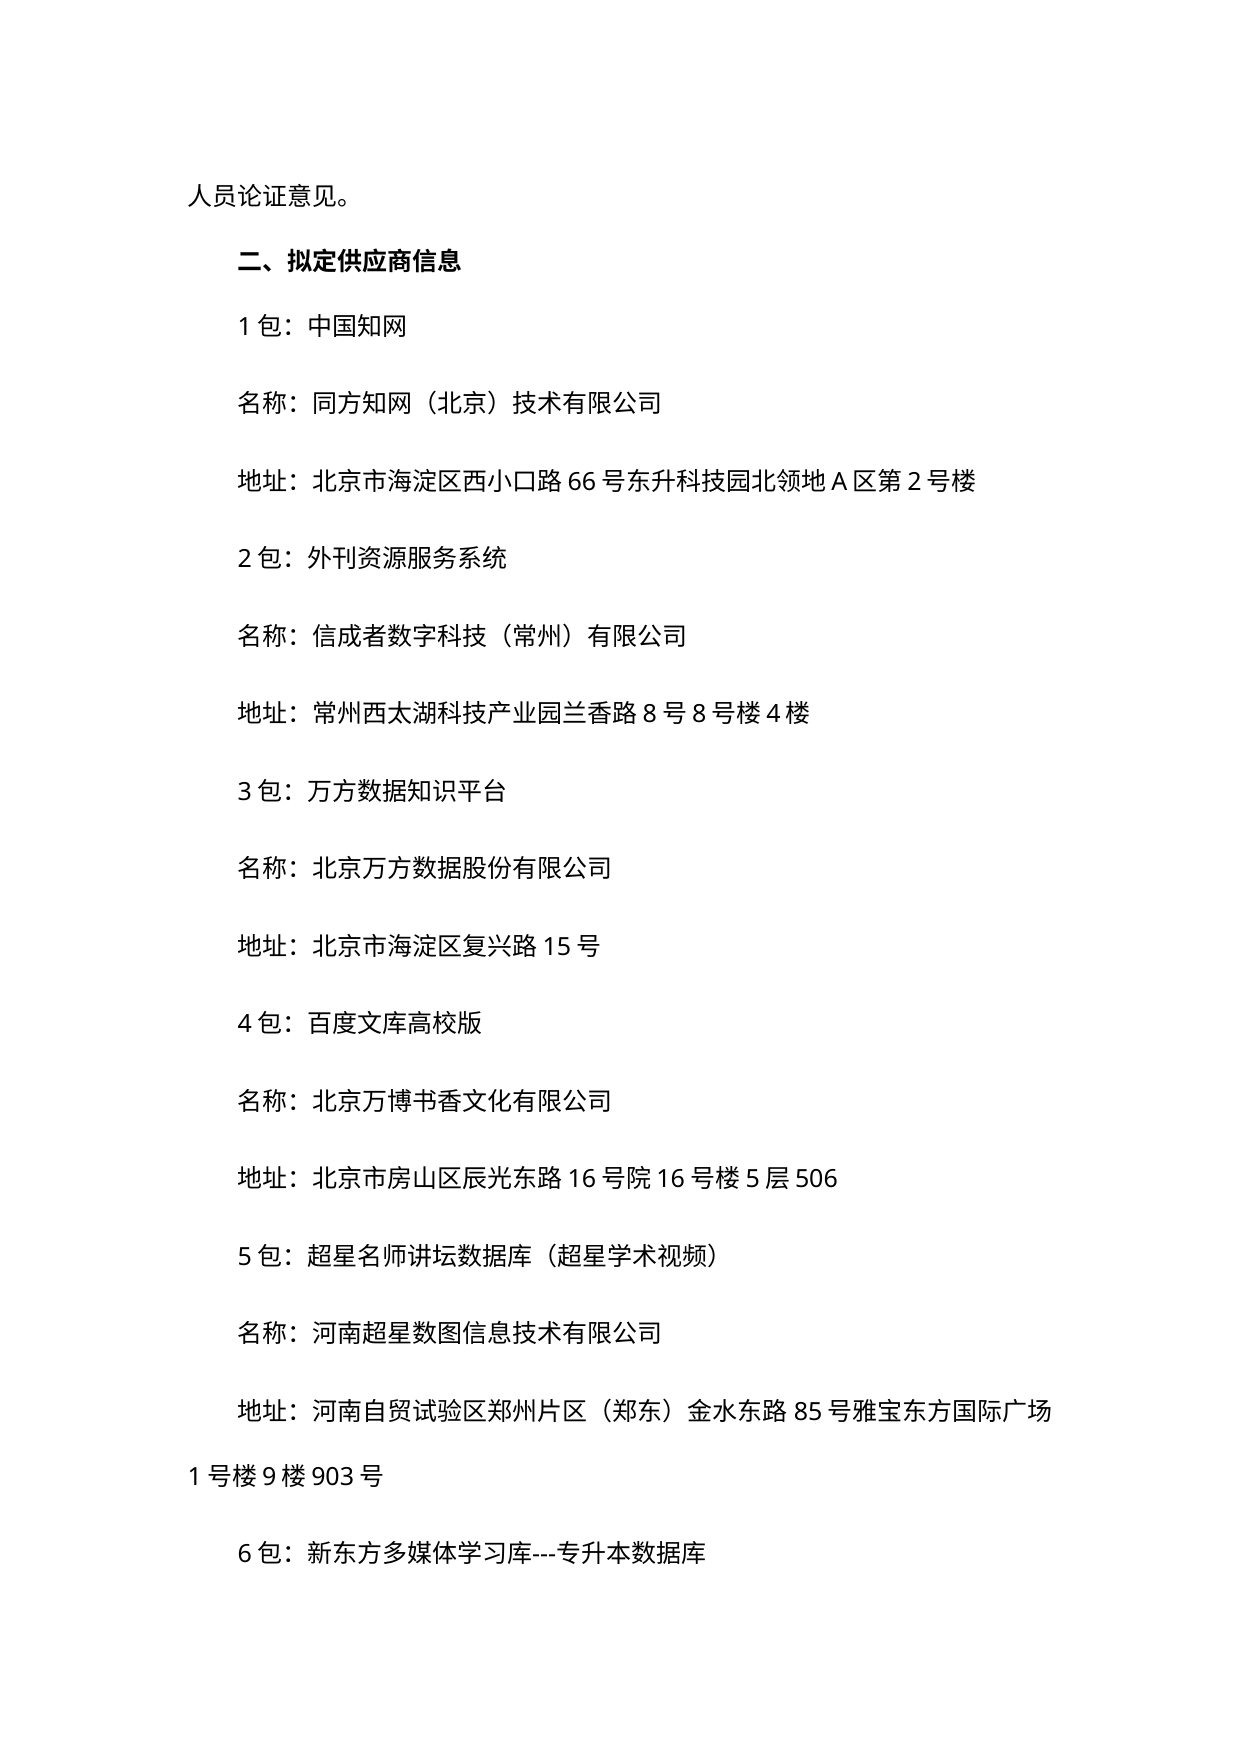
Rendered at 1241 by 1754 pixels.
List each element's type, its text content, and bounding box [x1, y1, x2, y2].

text 名称：河南超星数图信息技术有限公司 [187, 1299, 1053, 1364]
text 4包：百度文库高校版 [187, 989, 1053, 1054]
text 地址：北京市房山区辰光东路16号院16号楼 5层506 [187, 1144, 1053, 1209]
text 地址：河南自贸试验区郑州片区（郑东）金水东路85号雅宝东方国际广场1号楼9楼903号 [187, 1377, 1053, 1507]
text 6包：新东方多媒体学习库---专升本数据库 [187, 1519, 1053, 1584]
text 名称：北京万方数据股份有限公司 [187, 834, 1053, 899]
text 名称：信成者数字科技（常州）有限公司 [187, 602, 1053, 667]
text 5包：超星名师讲坛数据库（超星学术视频） [187, 1222, 1053, 1287]
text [187, 162, 1053, 227]
text 2包：外刊资源服务系统 [187, 524, 1053, 589]
text 地址：北京市海淀区复兴路15号 [187, 912, 1053, 977]
text 名称：北京万博书香文化有限公司 [187, 1067, 1053, 1132]
text 3包：万方数据知识平台 [187, 757, 1053, 822]
text 名称：同方知网（北京）技术有限公司 [187, 369, 1053, 434]
text 1包：中国知网 [187, 292, 1053, 357]
text 地址：常州西太湖科技产业园兰香路8号8号楼4楼 [187, 679, 1053, 744]
text 地址：北京市海淀区西小口路66号东升科技园北领地A区第2号楼 [187, 447, 1053, 512]
text 二、拟定供应商信息 [187, 227, 1053, 292]
